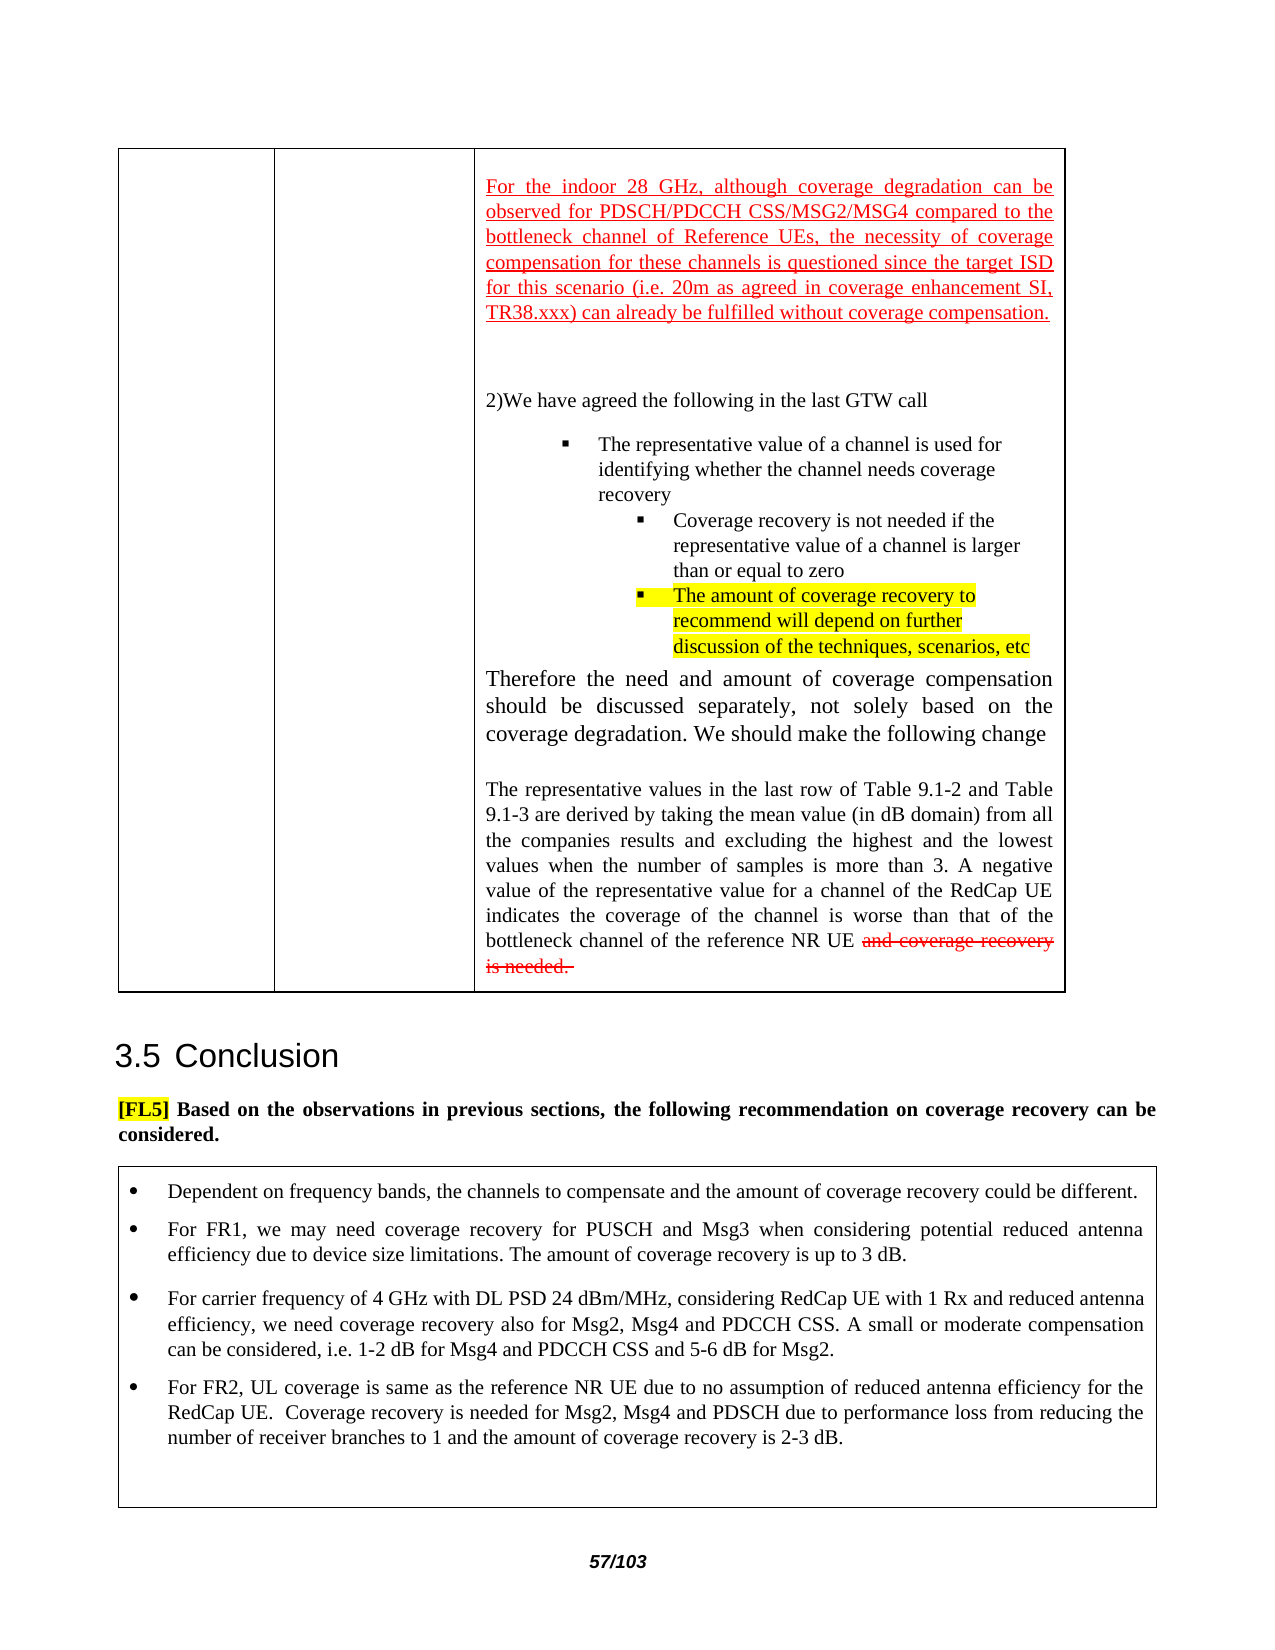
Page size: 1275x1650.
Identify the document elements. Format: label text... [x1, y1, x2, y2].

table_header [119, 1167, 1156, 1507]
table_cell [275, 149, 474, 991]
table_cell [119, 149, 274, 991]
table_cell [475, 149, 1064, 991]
subtitle Conclusion [114, 1036, 1157, 1075]
text [FL5] Based on the observations in previous sections, the following recommendation on coverage recovery can be considered. [118, 1097, 1157, 1146]
